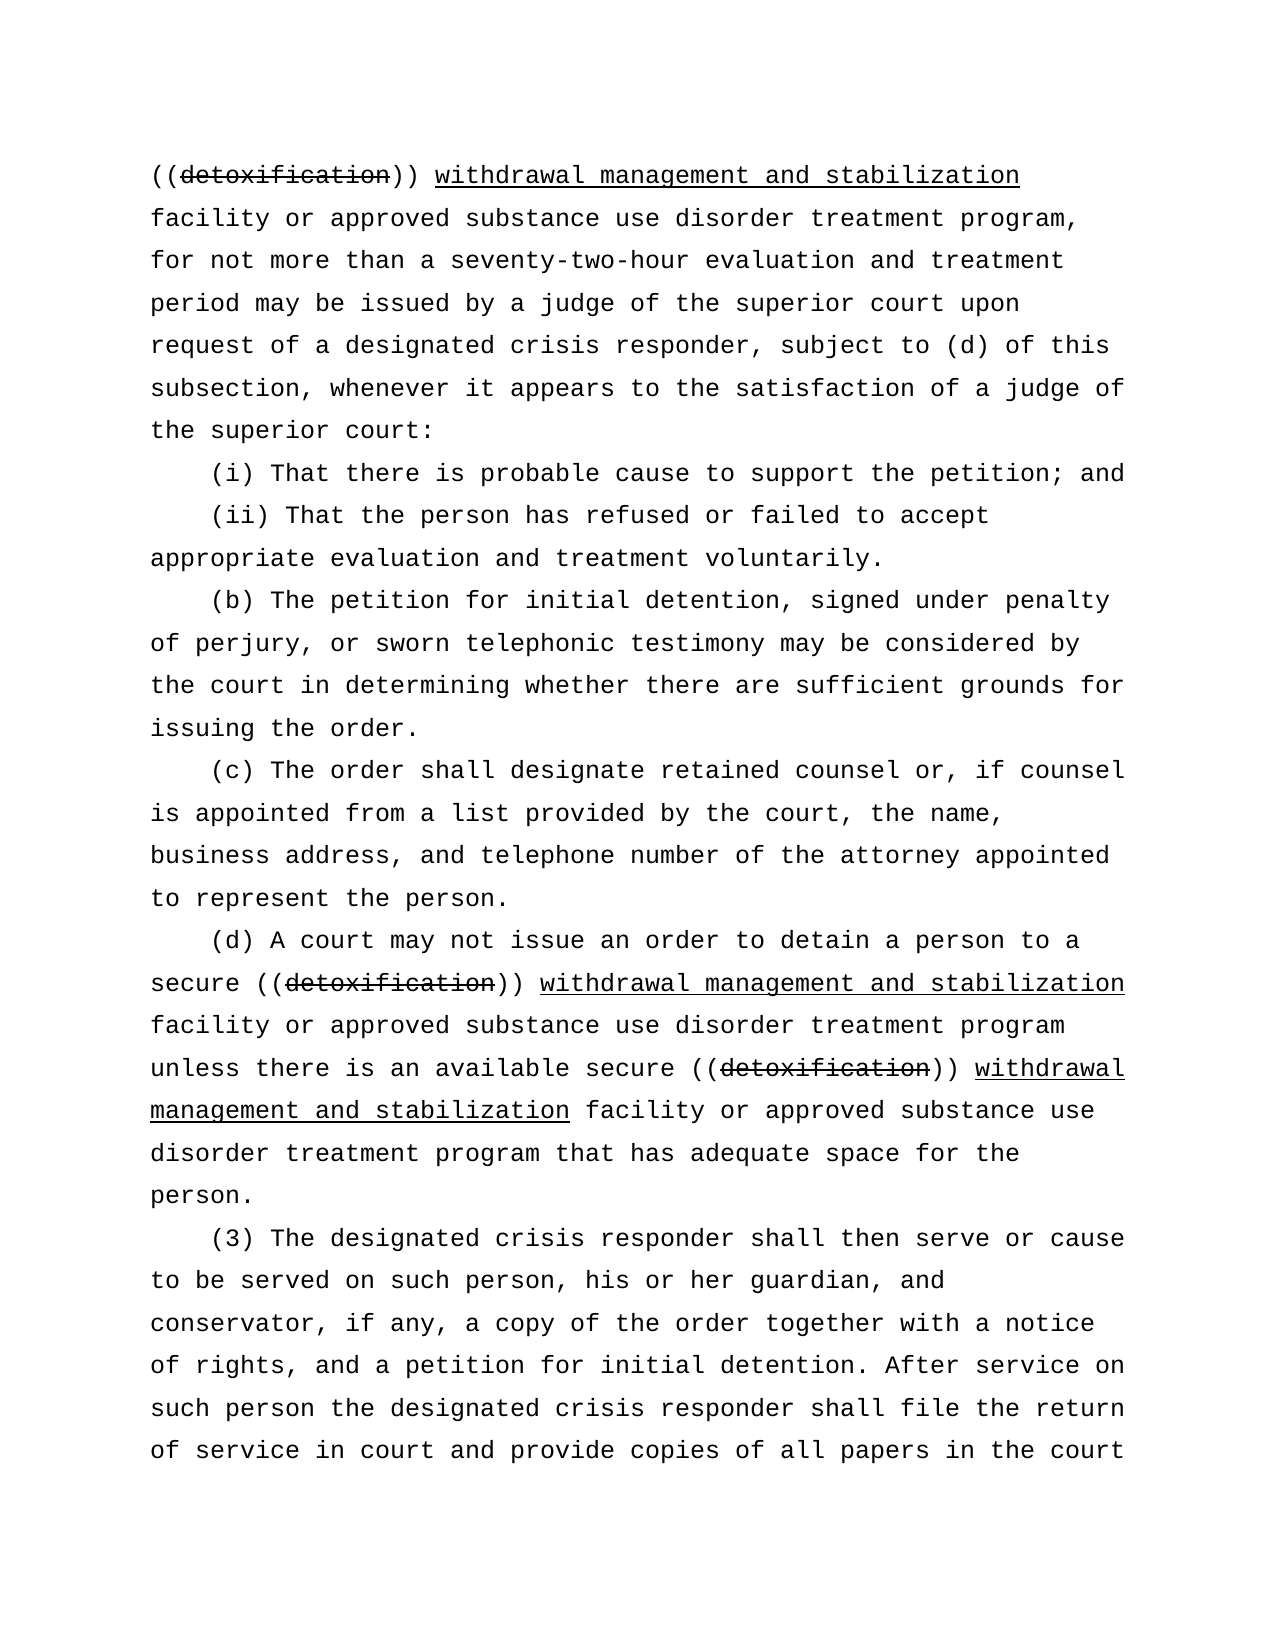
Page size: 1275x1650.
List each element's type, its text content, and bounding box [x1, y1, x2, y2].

text (d) A court may not issue an order to detain a person to a secure ((detoxification)) withdrawal management and stabilization facility or approved substance use disorder treatment program unless there is an available secure ((detoxification)) withdrawal management and stabilization facility or approved substance use disorder treatment program that has adequate space for the person. [150, 915, 1125, 1212]
text (c) The order shall designate retained counsel or, if counsel is appointed from a list provided by the court, the name, business address, and telephone number of the attorney appointed to represent the person. [150, 745, 1125, 915]
text (b) The petition for initial detention, signed under penalty of perjury, or sworn telephonic testimony may be considered by the court in determining whether there are sufficient grounds for issuing the order. [150, 575, 1125, 745]
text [150, 1212, 1125, 1467]
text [150, 150, 1125, 447]
text (i) That there is probable cause to support the petition; and [150, 447, 1125, 490]
text (ii) That the person has refused or failed to accept appropriate evaluation and treatment voluntarily. [150, 490, 1125, 575]
